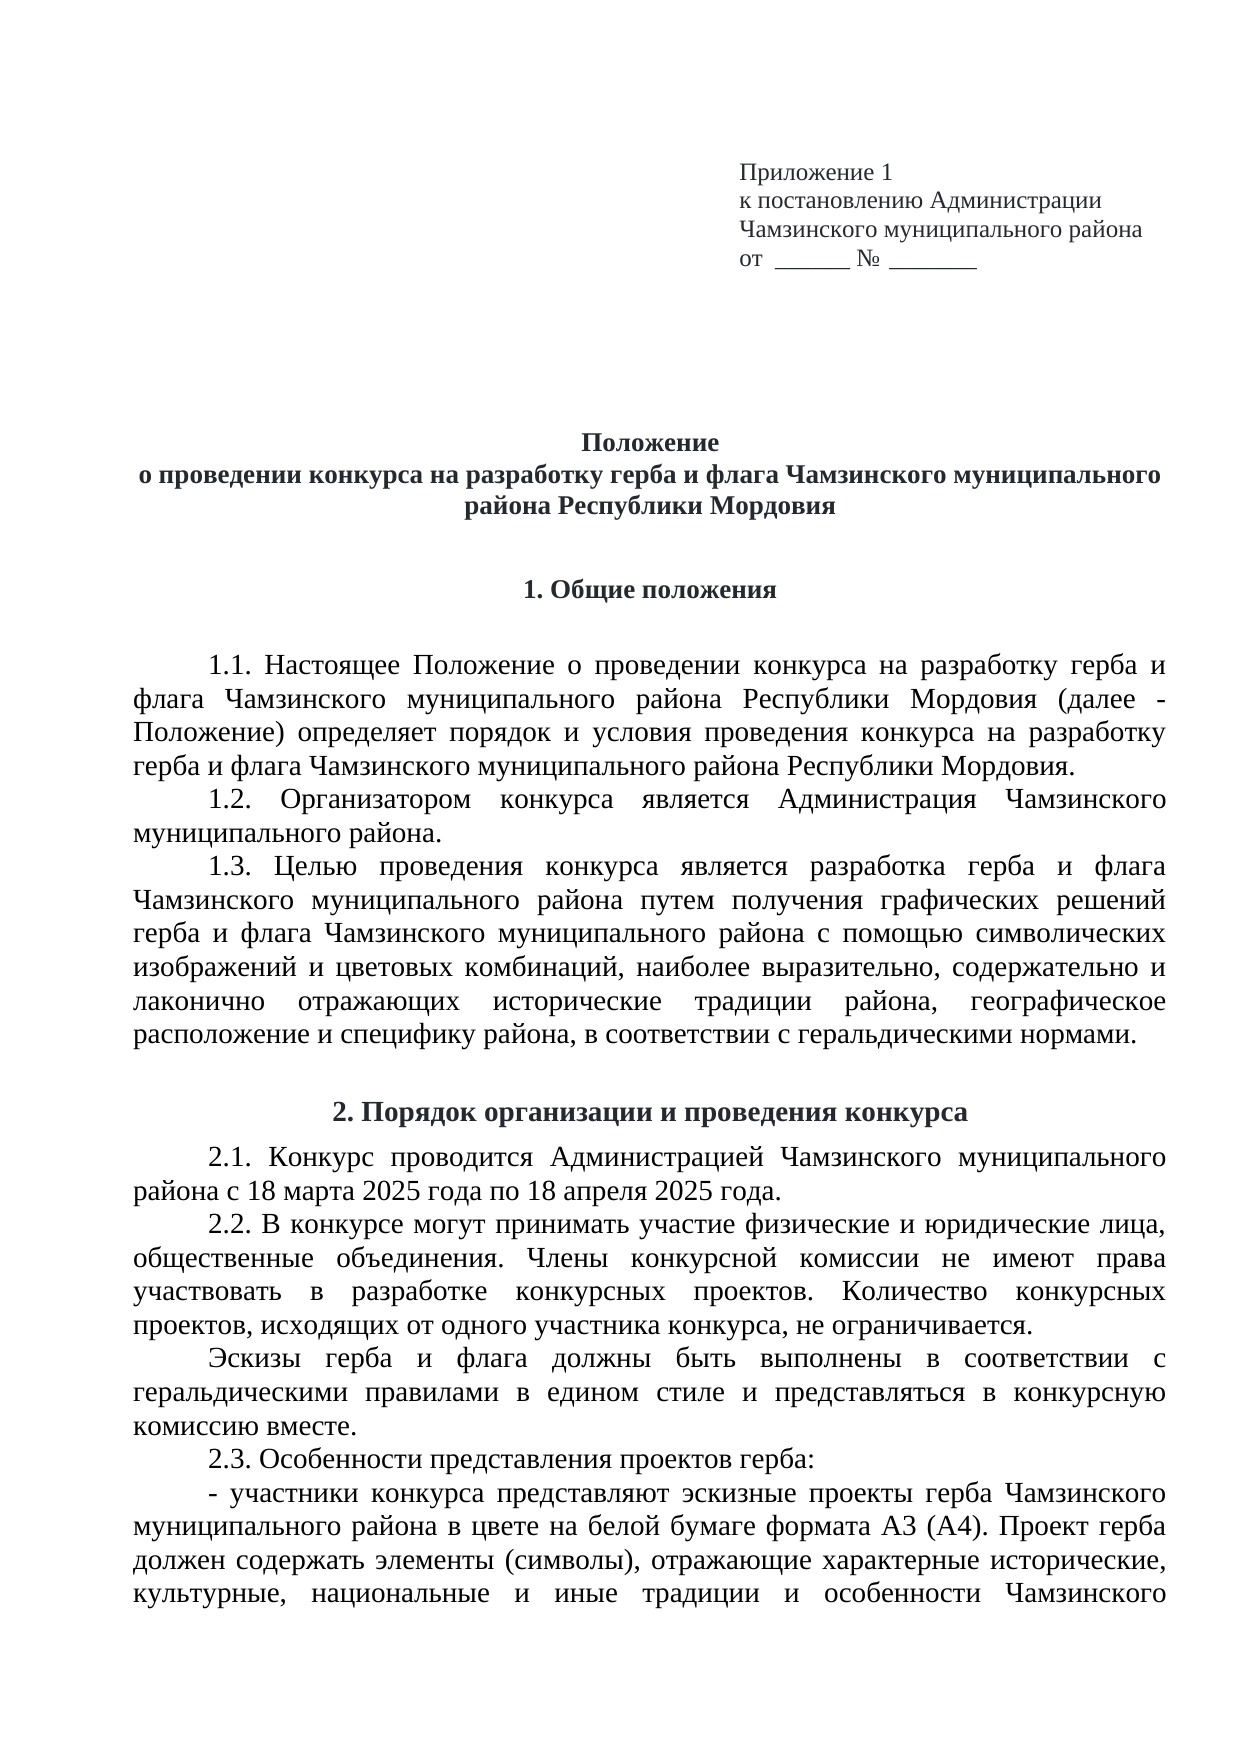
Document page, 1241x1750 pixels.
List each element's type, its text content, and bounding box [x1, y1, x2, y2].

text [133, 1475, 1167, 1609]
text от ______ № _______ [133, 243, 1167, 272]
text 2.2. В конкурсе могут принимать участие физические и юридические лица, общественные объединения. Члены конкурсной комиссии не имеют права участвовать в разработке конкурсных проектов. Количество конкурсных проектов, исходящих от одного участника конкурса, не ограничивается. [133, 1206, 1167, 1341]
text 2.1. Конкурс проводится Администрацией Чамзинского муниципального района с 18 марта 2025 года по 18 апреля 2025 года. [133, 1139, 1167, 1206]
text 2. Порядок организации и проведения конкурса [133, 1094, 1167, 1128]
text 1.3. Целью проведения конкурса является разработка герба и флага Чамзинского муниципального района путем получения графических решений герба и флага Чамзинского муниципального района с помощью символических изображений и цветовых комбинаций, наиболее выразительно, содержательно и лаконично отражающих исторические традиции района, географическое расположение и специфику района, в соответствии с геральдическими нормами. [133, 848, 1167, 1050]
text Приложение 1 [133, 157, 1167, 185]
text Положение о проведении конкурса на разработку герба и флага Чамзинского муниципального района Республики Мордовия [133, 427, 1167, 520]
text 1. Общие положения [133, 574, 1167, 605]
text 2.3. Особенности представления проектов герба: [133, 1441, 1167, 1475]
text Чамзинского муниципального района [133, 214, 1167, 243]
text Эскизы герба и флага должны быть выполнены в соответствии с геральдическими правилами в едином стиле и представляться в конкурсную комиссию вместе. [133, 1341, 1167, 1441]
text 1.1. Настоящее Положение о проведении конкурса на разработку герба и флага Чамзинского муниципального района Республики Мордовия (далее - Положение) определяет порядок и условия проведения конкурса на разработку герба и флага Чамзинского муниципального района Республики Мордовия. [133, 647, 1167, 781]
text 1.2. Организатором конкурса является Администрация Чамзинского муниципального района. [133, 781, 1167, 848]
text к постановлению Администрации [133, 185, 1167, 214]
